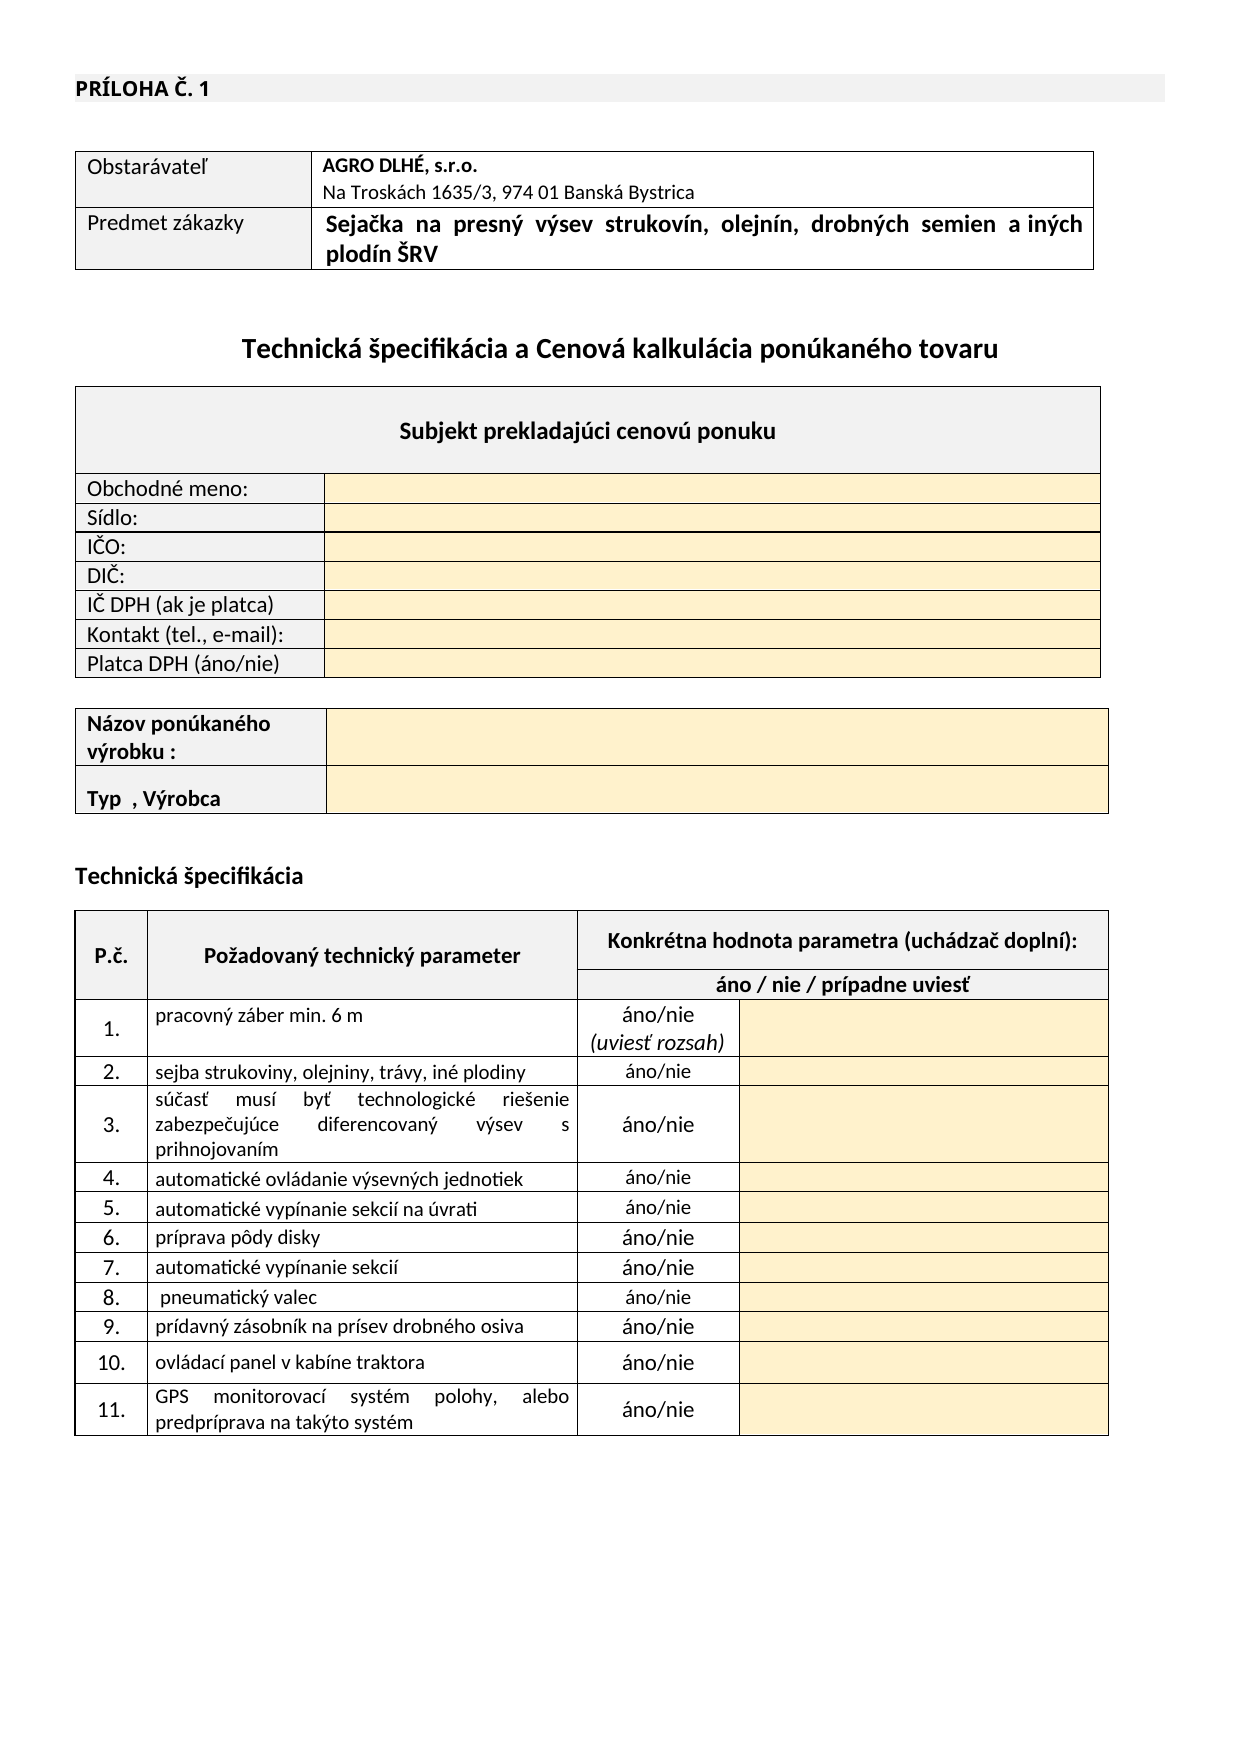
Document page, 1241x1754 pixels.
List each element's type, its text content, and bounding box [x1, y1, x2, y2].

table_cell prídavný zásobník na prísev drobného osiva [148, 1312, 577, 1341]
table_cell 3. [76, 1086, 147, 1162]
table_cell [325, 562, 1100, 589]
table_cell sejba strukoviny, olejniny, trávy, iné plodiny [148, 1057, 577, 1085]
table_cell 4. [76, 1163, 147, 1191]
table_cell [740, 1223, 1108, 1252]
table_cell áno/nie [578, 1163, 739, 1191]
table_cell [740, 1312, 1108, 1341]
table_cell áno/nie [578, 1342, 739, 1383]
table_cell áno/nie [578, 1283, 739, 1311]
table_cell [740, 1057, 1108, 1085]
table_cell 11. [76, 1384, 147, 1434]
table_cell 9. [76, 1312, 147, 1341]
table_header Subjekt prekladajúci cenovú ponuku [76, 387, 1100, 473]
table_cell [740, 1342, 1108, 1383]
table_cell Platca DPH (áno/nie) [76, 649, 324, 677]
table_cell [325, 649, 1100, 677]
table_cell [325, 533, 1100, 561]
table_cell [325, 620, 1100, 648]
table_cell [325, 474, 1100, 502]
table_cell 8. [76, 1283, 147, 1311]
table_cell Kontakt (tel., e-mail): [76, 620, 324, 648]
table_cell [740, 1253, 1108, 1282]
table_header Názov ponúkaného výrobku : [76, 709, 326, 765]
table_cell [740, 1283, 1108, 1311]
table_header Obstarávateľ [76, 152, 311, 207]
table_cell 7. [76, 1253, 147, 1282]
table_cell [740, 1163, 1108, 1191]
table_cell IČ DPH (ak je platca) [76, 591, 324, 619]
table_cell pneumatický valec [148, 1283, 577, 1311]
table_cell 2. [76, 1057, 147, 1085]
table_cell Obchodné meno: [76, 474, 324, 502]
table_header P.č. [76, 911, 147, 999]
table_cell áno/nie [578, 1192, 739, 1222]
table_cell áno/nie [578, 1384, 739, 1434]
table_cell 5. [76, 1192, 147, 1222]
table_cell automatické ovládanie výsevných jednotiek [148, 1163, 577, 1191]
table_cell áno/nie [578, 1223, 739, 1252]
table_cell áno / nie / prípadne uviesť [578, 970, 1108, 999]
table_cell DIČ: [76, 562, 324, 589]
table_cell [327, 766, 1108, 812]
table_cell pracovný záber min. 6 m [148, 1000, 577, 1056]
table_cell IČO: [76, 533, 324, 561]
table_cell [740, 1000, 1108, 1056]
table_cell [740, 1086, 1108, 1162]
table_cell áno/nie [578, 1086, 739, 1162]
table_cell áno/nie (uviesť rozsah) [578, 1000, 739, 1056]
table_cell áno/nie [578, 1312, 739, 1341]
text Technická špecifikácia [75, 860, 1165, 891]
table_cell GPS monitorovací systém polohy, alebo predpríprava na takýto systém [148, 1384, 577, 1434]
table_cell [325, 591, 1100, 619]
table_cell áno/nie [578, 1253, 739, 1282]
table_cell Sídlo: [76, 504, 324, 531]
table_header Požadovaný technický parameter [148, 911, 577, 999]
table_header [327, 709, 1108, 765]
table_cell príprava pôdy disky [148, 1223, 577, 1252]
text Technická špecifikácia a Cenová kalkulácia ponúkaného tovaru [75, 331, 1165, 366]
table_cell 6. [76, 1223, 147, 1252]
table_cell Typ , Výrobca [76, 766, 326, 812]
table_header AGRO DLHÉ, s.r.o. Na Troskách 1635/3, 974 01 Banská Bystrica [312, 152, 1093, 207]
table_cell áno/nie [578, 1057, 739, 1085]
table_cell ovládací panel v kabíne traktora [148, 1342, 577, 1383]
table_cell automatické vypínanie sekcií [148, 1253, 577, 1282]
table_cell Sejačka na presný výsev strukovín, olejnín, drobných semien a iných plodín ŠRV [312, 208, 1093, 269]
table_cell Predmet zákazky [76, 208, 311, 269]
table_cell [740, 1384, 1108, 1434]
table_cell súčasť musí byť technologické riešenie zabezpečujúce diferencovaný výsev s prihnojovaním [148, 1086, 577, 1162]
table_cell 10. [76, 1342, 147, 1383]
table_cell [325, 504, 1100, 531]
table_header Konkrétna hodnota parametra (uchádzač doplní): [578, 911, 1108, 969]
table_cell 1. [76, 1000, 147, 1056]
table_cell automatické vypínanie sekcií na úvrati [148, 1192, 577, 1222]
table_cell [740, 1192, 1108, 1222]
